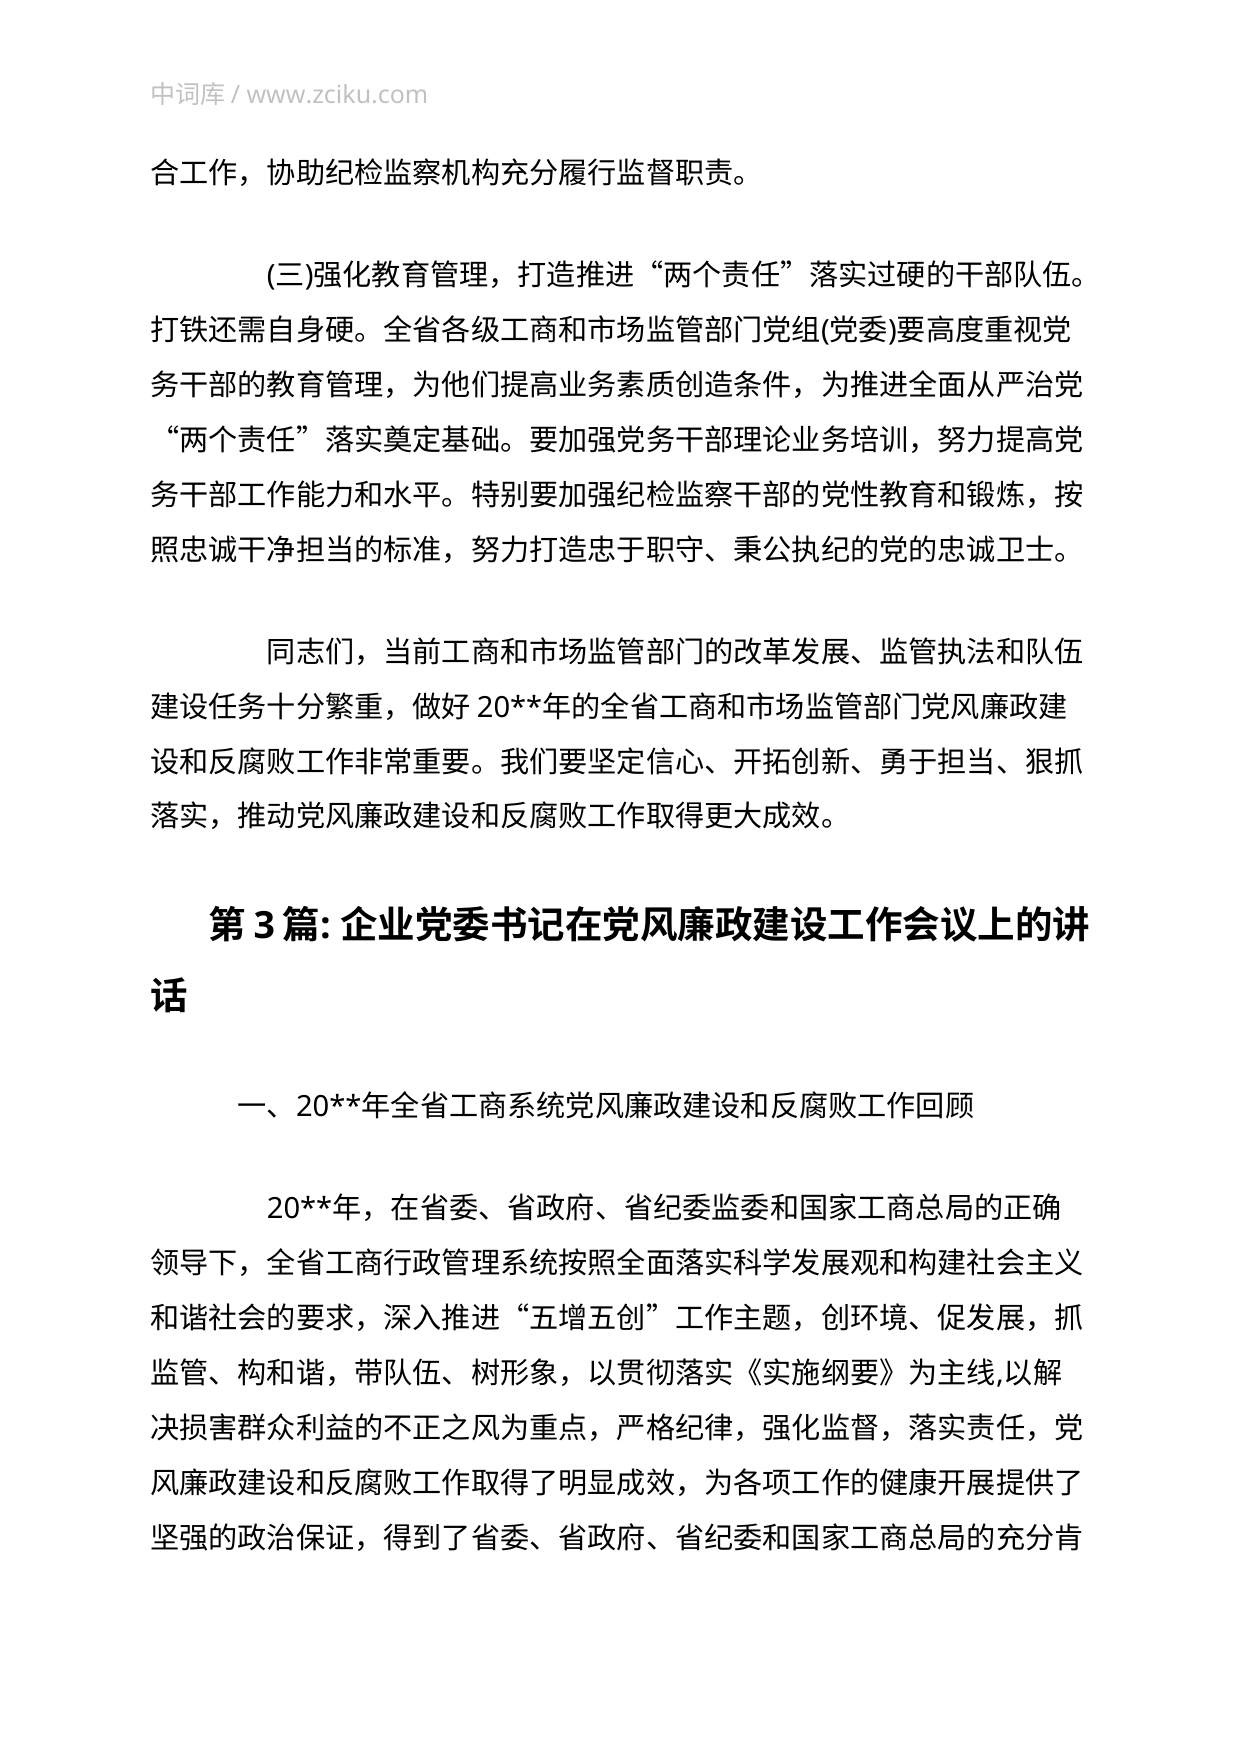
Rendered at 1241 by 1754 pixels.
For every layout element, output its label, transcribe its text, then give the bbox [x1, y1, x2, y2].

text 一、20**年全省工商系统党风廉政建设和反腐败工作回顾 [150, 1083, 1090, 1125]
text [150, 150, 1090, 192]
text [150, 1185, 1090, 1557]
text 第3篇: 企业党委书记在党风廉政建设工作会议上的讲话 [150, 895, 1090, 1020]
text 同志们，当前工商和市场监管部门的改革发展、监管执法和队伍建设任务十分繁重，做好20**年的全省工商和市场监管部门党风廉政建设和反腐败工作非常重要。我们要坚定信心、开拓创新、勇于担当、狠抓落实，推动党风廉政建设和反腐败工作取得更大成效。 [150, 628, 1090, 835]
text (三)强化教育管理，打造推进“两个责任”落实过硬的干部队伍。打铁还需自身硬。全省各级工商和市场监管部门党组(党委)要高度重视党务干部的教育管理，为他们提高业务素质创造条件，为推进全面从严治党“两个责任”落实奠定基础。要加强党务干部理论业务培训，努力提高党务干部工作能力和水平。特别要加强纪检监察干部的党性教育和锻炼，按照忠诚干净担当的标准，努力打造忠于职守、秉公执纪的党的忠诚卫士。 [150, 252, 1090, 569]
